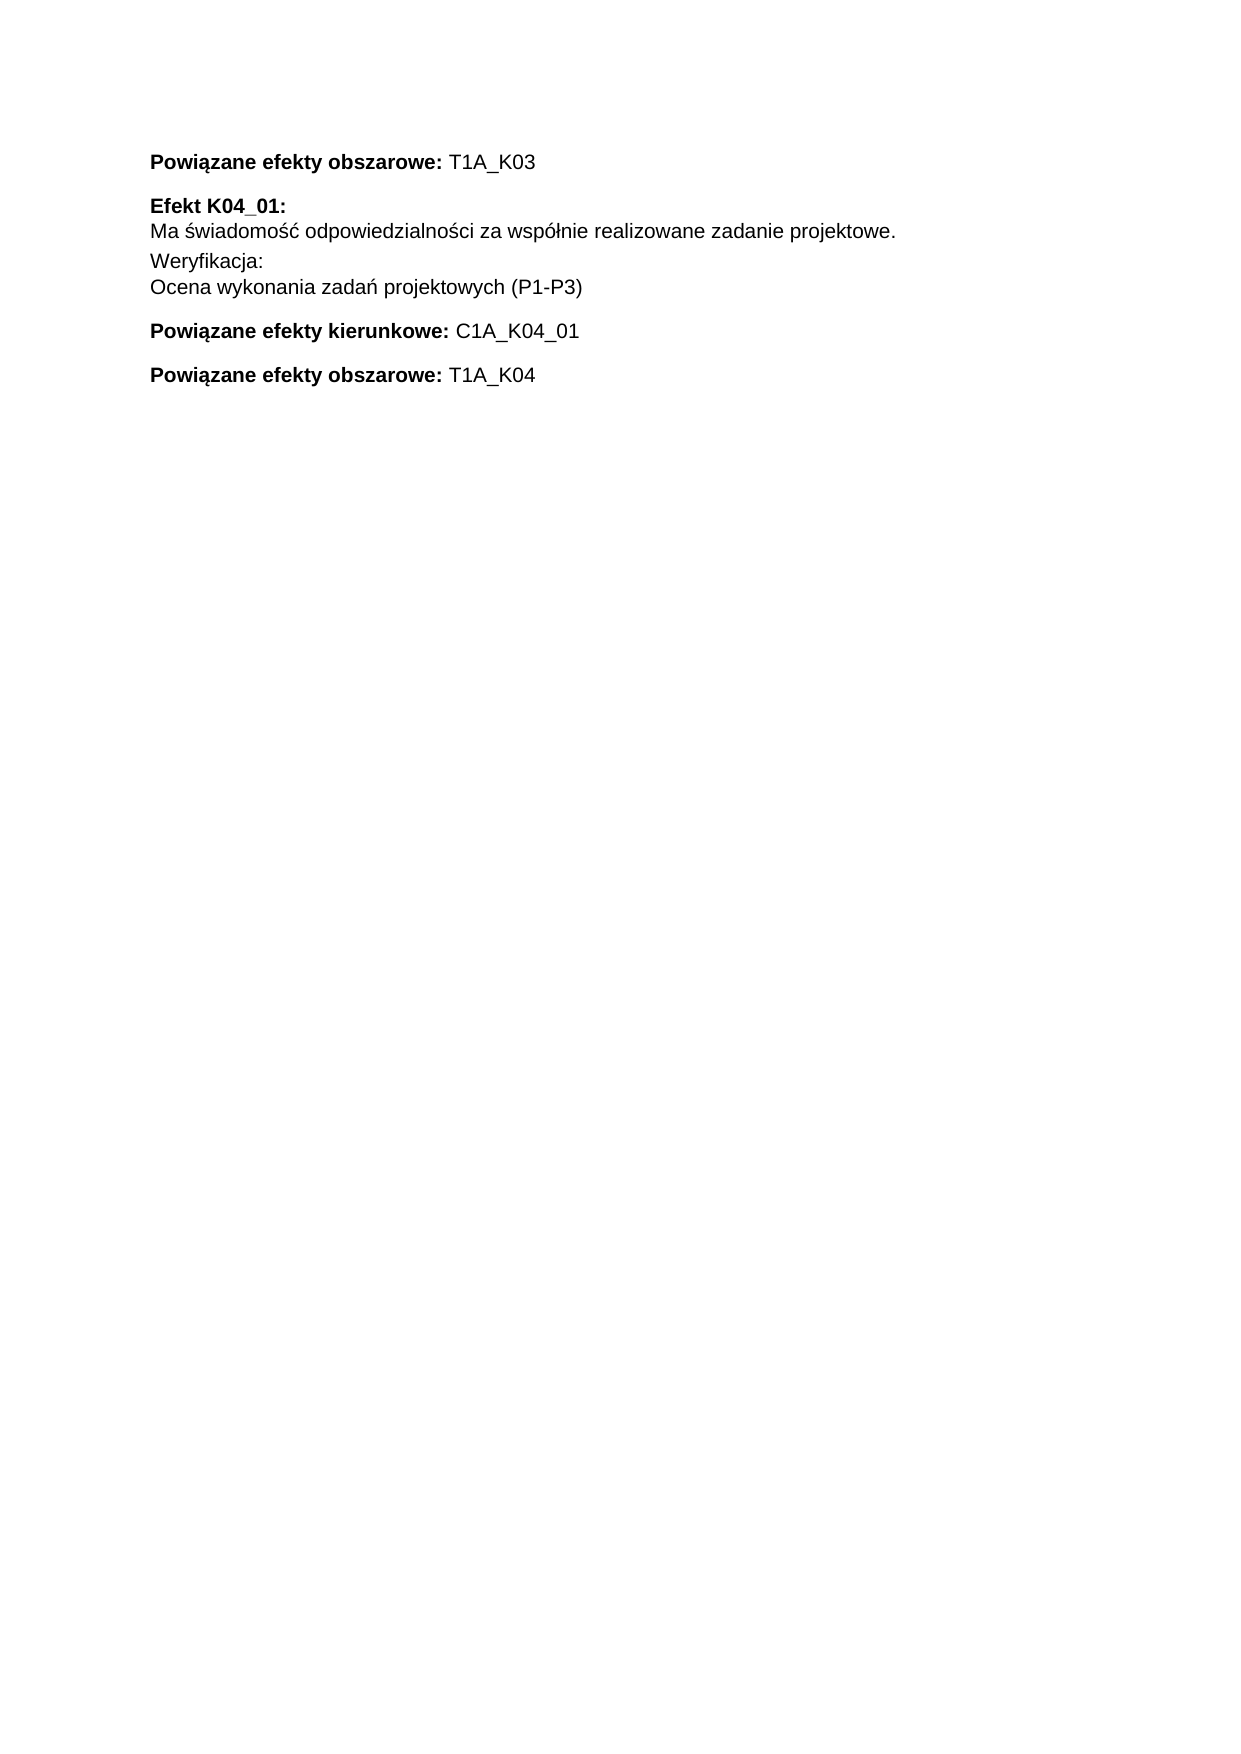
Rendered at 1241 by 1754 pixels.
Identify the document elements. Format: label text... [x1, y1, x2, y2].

text Weryfikacja: [150, 249, 1090, 273]
text Powiązane efekty obszarowe: T1A_K03 [150, 150, 1090, 174]
text Ma świadomość odpowiedzialności za współnie realizowane zadanie projektowe. [150, 219, 1090, 243]
text Powiązane efekty obszarowe: T1A_K04 [150, 362, 1090, 386]
text Efekt K04_01: [150, 194, 1090, 218]
text Powiązane efekty kierunkowe: C1A_K04_01 [150, 319, 1090, 343]
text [150, 275, 1090, 299]
